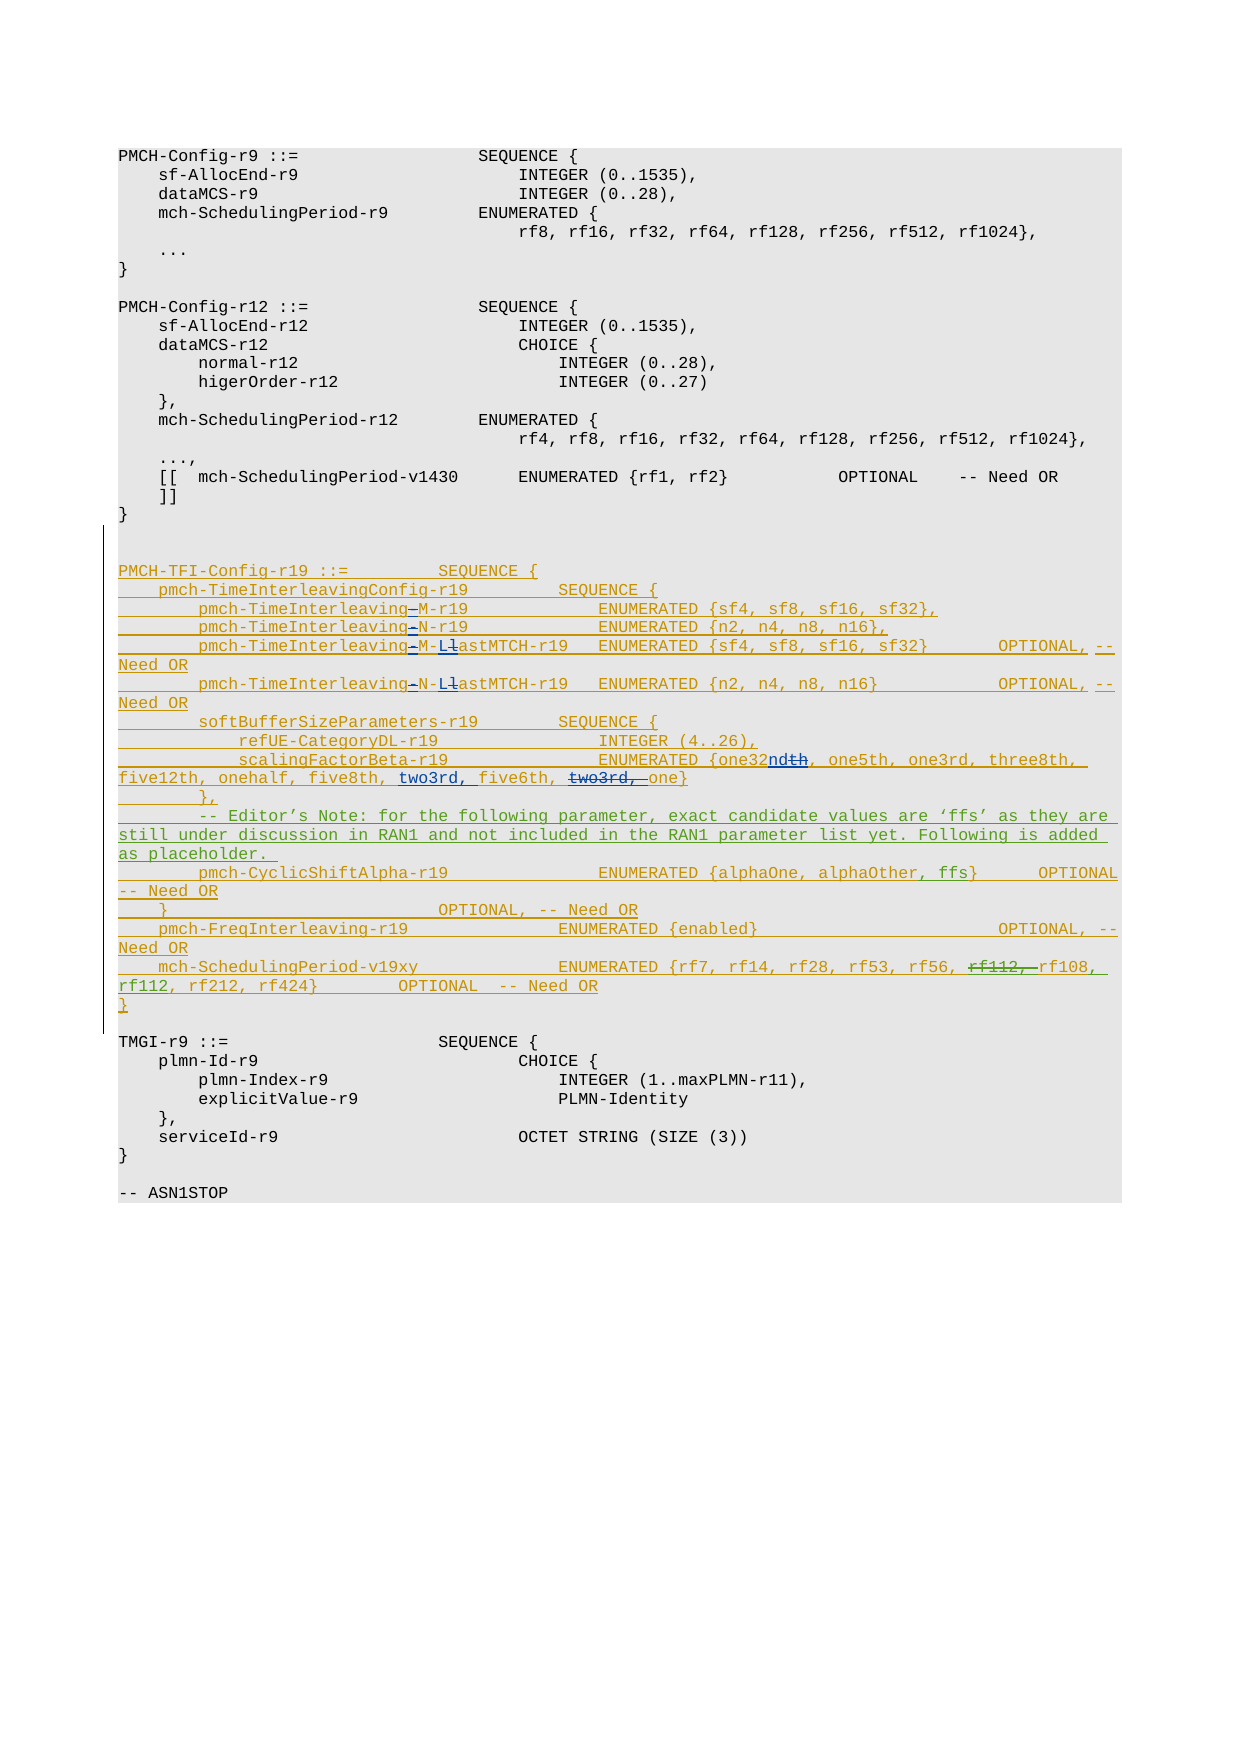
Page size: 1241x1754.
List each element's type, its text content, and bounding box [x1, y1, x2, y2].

text ... [118, 242, 1122, 261]
text plmn-Id-r9 CHOICE { [118, 1053, 1122, 1072]
text ..., [118, 449, 1122, 468]
text normal-r12 INTEGER (0..28), [118, 355, 1122, 374]
text ]] [118, 487, 1122, 506]
text [[ mch-SchedulingPeriod-v1430 ENUMERATED {rf1, rf2} OPTIONAL -- Need OR [118, 468, 1122, 487]
text } [118, 261, 1122, 280]
text TMGI-r9 ::= SEQUENCE { [118, 1034, 1122, 1053]
text mch-SchedulingPeriod-r12 ENUMERATED { [118, 412, 1122, 431]
text } [118, 1147, 1122, 1166]
text explicitValue-r9 PLMN-Identity [118, 1090, 1122, 1109]
text }, [118, 1109, 1122, 1128]
text rf4, rf8, rf16, rf32, rf64, rf128, rf256, rf512, rf1024}, [118, 431, 1122, 449]
text sf-AllocEnd-r12 INTEGER (0..1535), [118, 317, 1122, 336]
text PMCH-Config-r12 ::= SEQUENCE { [118, 298, 1122, 317]
text -- ASN1STOP [118, 1185, 1122, 1203]
text higerOrder-r12 INTEGER (0..27) [118, 374, 1122, 393]
text sf-AllocEnd-r9 INTEGER (0..1535), [118, 167, 1122, 185]
text }, [118, 393, 1122, 412]
text plmn-Index-r9 INTEGER (1..maxPLMN-r11), [118, 1072, 1122, 1090]
text } [118, 506, 1122, 525]
text serviceId-r9 OCTET STRING (SIZE (3)) [118, 1128, 1122, 1147]
text mch-SchedulingPeriod-r9 ENUMERATED { [118, 204, 1122, 223]
text dataMCS-r9 INTEGER (0..28), [118, 185, 1122, 204]
text rf8, rf16, rf32, rf64, rf128, rf256, rf512, rf1024}, [118, 223, 1122, 242]
text PMCH-Config-r9 ::= SEQUENCE { [118, 148, 1122, 167]
text dataMCS-r12 CHOICE { [118, 336, 1122, 355]
